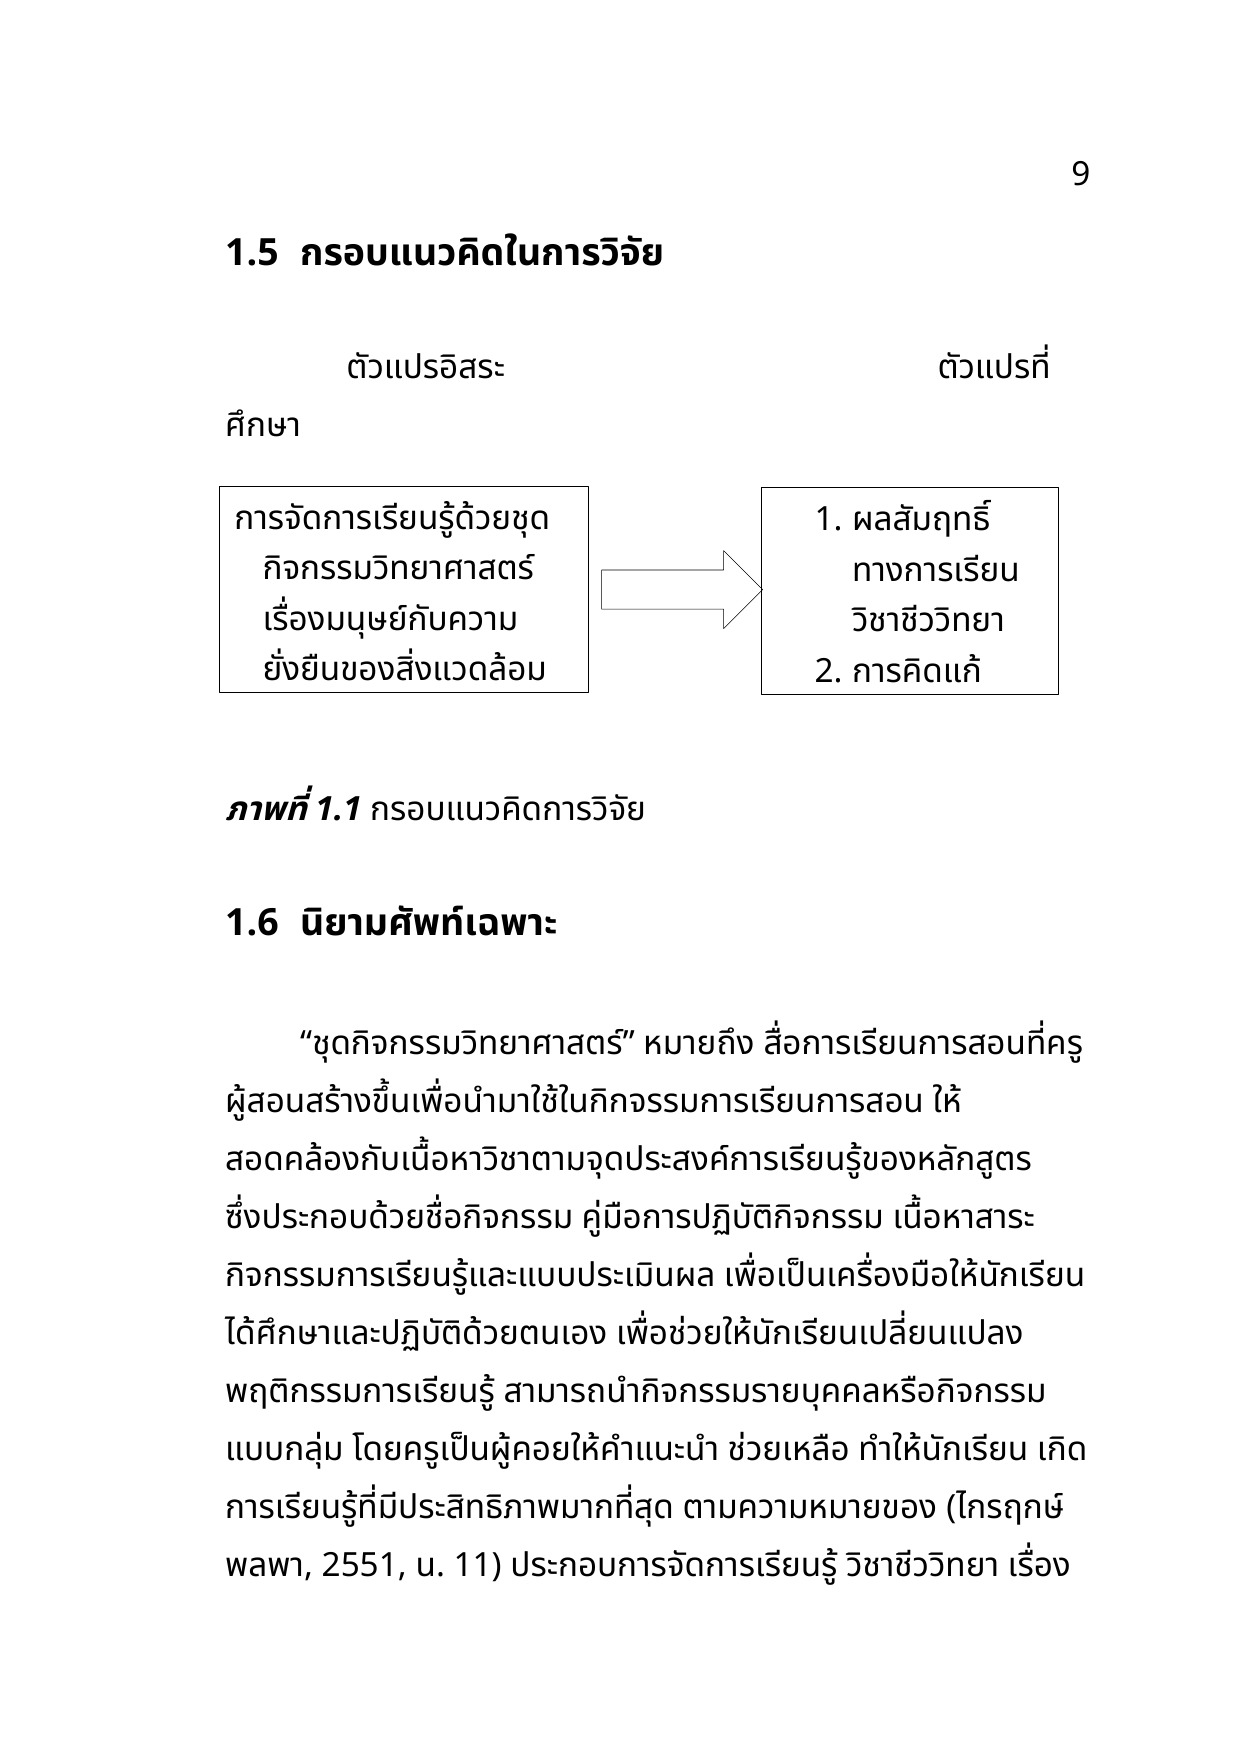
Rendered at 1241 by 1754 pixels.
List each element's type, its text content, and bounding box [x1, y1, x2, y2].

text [225, 1019, 1090, 1591]
text 1.6 นิยามศัพท์เฉพาะ [225, 895, 1090, 952]
text 1.5 กรอบแนวคิดในการวิจัย [225, 225, 1090, 282]
text ตัวแปรอิสระ ตัวแปรที่ศึกษา [225, 343, 1090, 451]
text ภาพที่ 1.1 กรอบแนวคิดการวิจัย [225, 784, 1090, 835]
